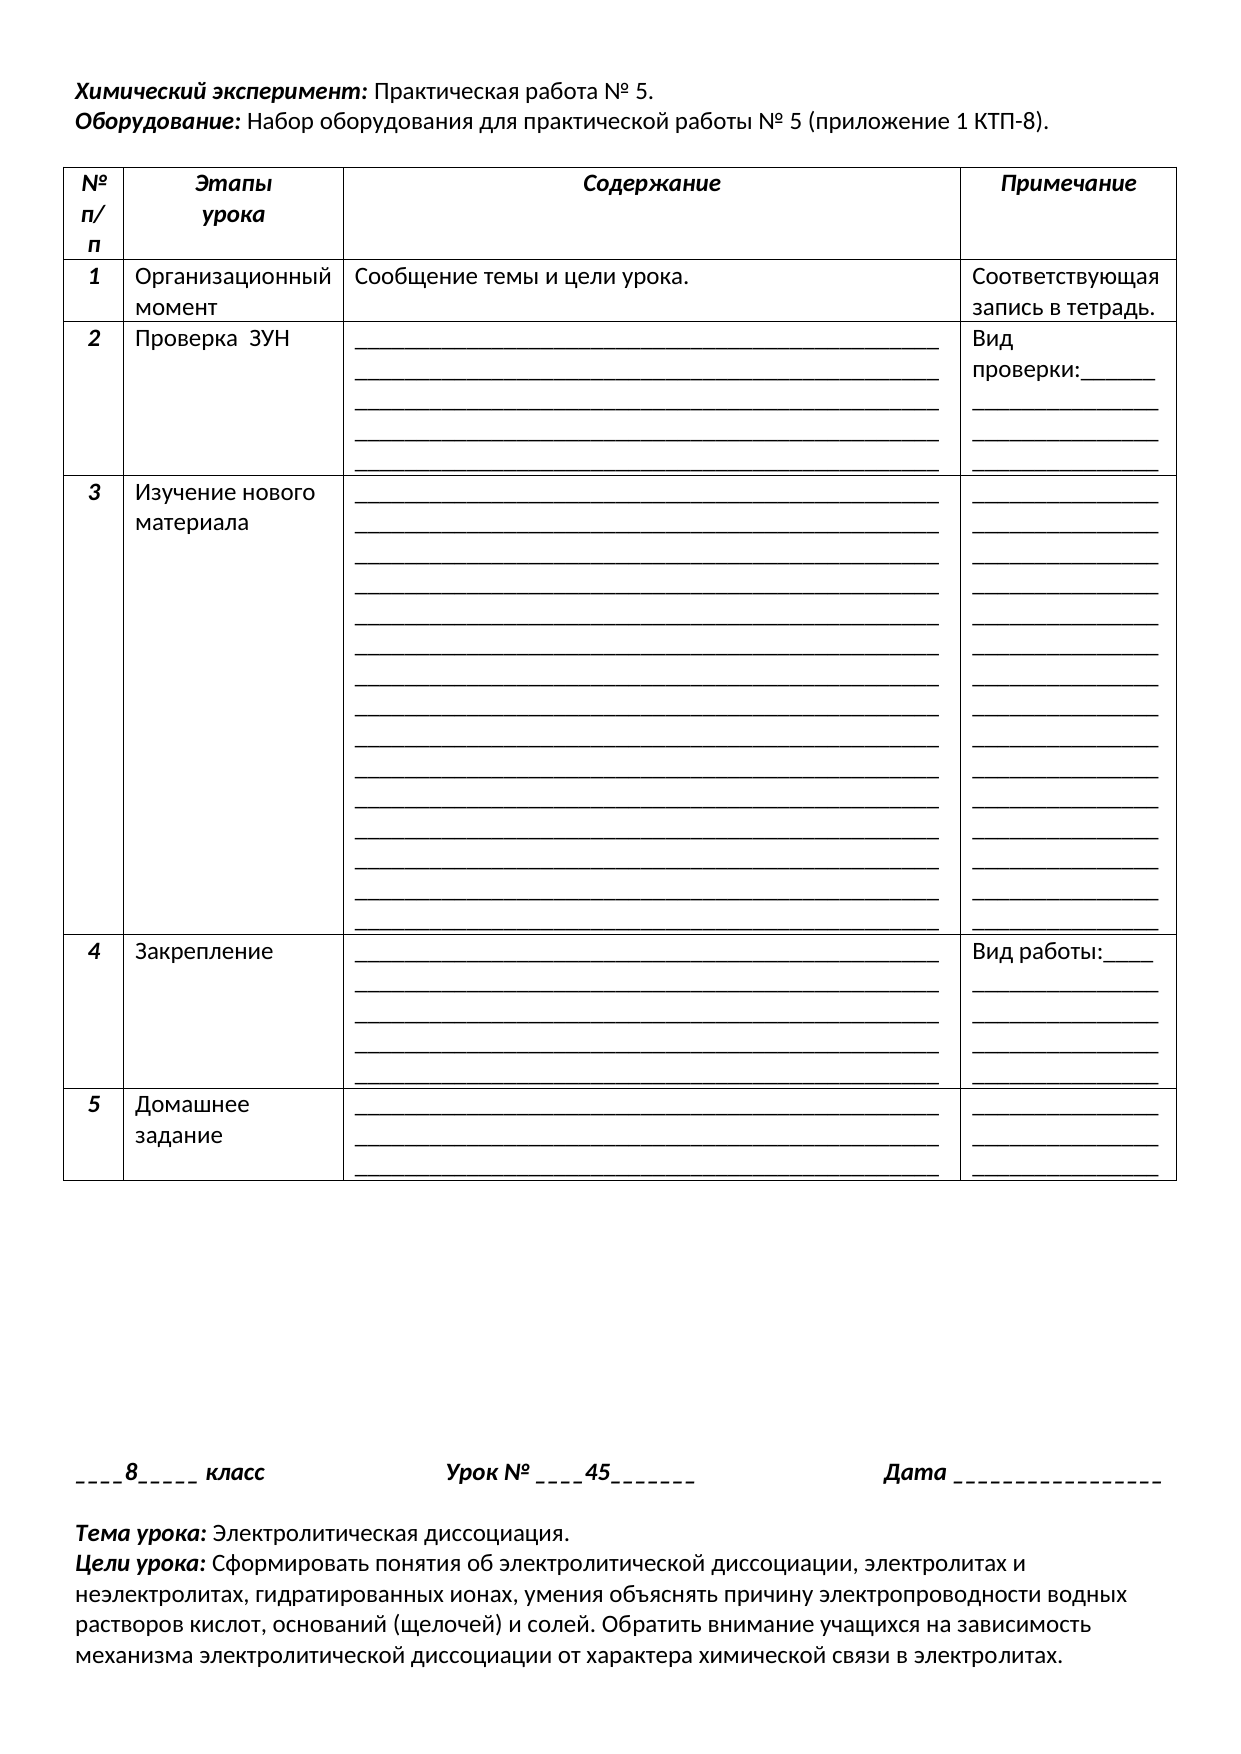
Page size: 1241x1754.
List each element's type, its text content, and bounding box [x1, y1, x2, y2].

table_header Примечание [961, 168, 1176, 259]
table_cell Изучение нового материала [124, 476, 343, 934]
text ____8_____ класс Урок № ____45_______ Дата _________________ [75, 1456, 1165, 1486]
table_cell ___________________________________________________________________________________________________________________________________________________________________________________________________________________________________________ [344, 322, 960, 475]
table_cell 3 [64, 476, 123, 934]
table_cell _____________________________________________________________________________________________________________________________________________ [344, 1089, 960, 1180]
table_cell Сообщение темы и цели урока. [344, 260, 960, 321]
table_cell 4 [64, 935, 123, 1087]
table_cell Соответствующая запись в тетрадь. [961, 260, 1176, 321]
table_cell 2 [64, 322, 123, 475]
table_cell ___________________________________________________________________________________________________________________________________________________________________________________________________________________________________________ [344, 935, 960, 1087]
table_cell _____________________________________________ [961, 1089, 1176, 1180]
text Оборудование: Набор оборудования для практической работы № 5 (приложение 1 КТП-8). [75, 106, 1165, 136]
text Химический эксперимент: Практическая работа № 5. [75, 75, 1165, 106]
table_cell Закрепление [124, 935, 343, 1087]
table_cell 1 [64, 260, 123, 321]
table_cell Проверка ЗУН [124, 322, 343, 475]
table_header Содержание [344, 168, 960, 259]
table_cell _________________________________________________________________________________________________________________________________________________________________________________________________________________________________________________________________________________________________________________________________________________________________________________________________________________________________________________________________________________________________________________________________________________________________________________________________________________________________________________________________________________________________________________________________ [344, 476, 960, 934]
table_header Этапы урока [124, 168, 343, 259]
table_cell Домашнее задание [124, 1089, 343, 1180]
text Цели урока: Сформировать понятия об электролитической диссоциации, электролитах и неэлектролитах, гидратированных ионах, умения объяснять причину электропроводности водных растворов кислот, оснований (щелочей) и солей. Обратить внимание учащихся на зависимость механизма электролитической диссоциации от характера химической связи в электролитах. [75, 1547, 1165, 1669]
table_cell 5 [64, 1089, 123, 1180]
text Тема урока: Электролитическая диссоциация. [75, 1517, 1165, 1547]
table_cell Вид работы:____ ____________________________________________________________ [961, 935, 1176, 1087]
table_cell _________________________________________________________________________________________________________________________________________________________________________________________________________________________________ [961, 476, 1176, 934]
table_header № п/п [64, 168, 123, 259]
table_cell Вид проверки:___________________________________________________ [961, 322, 1176, 475]
table_cell Организационный момент [124, 260, 343, 321]
